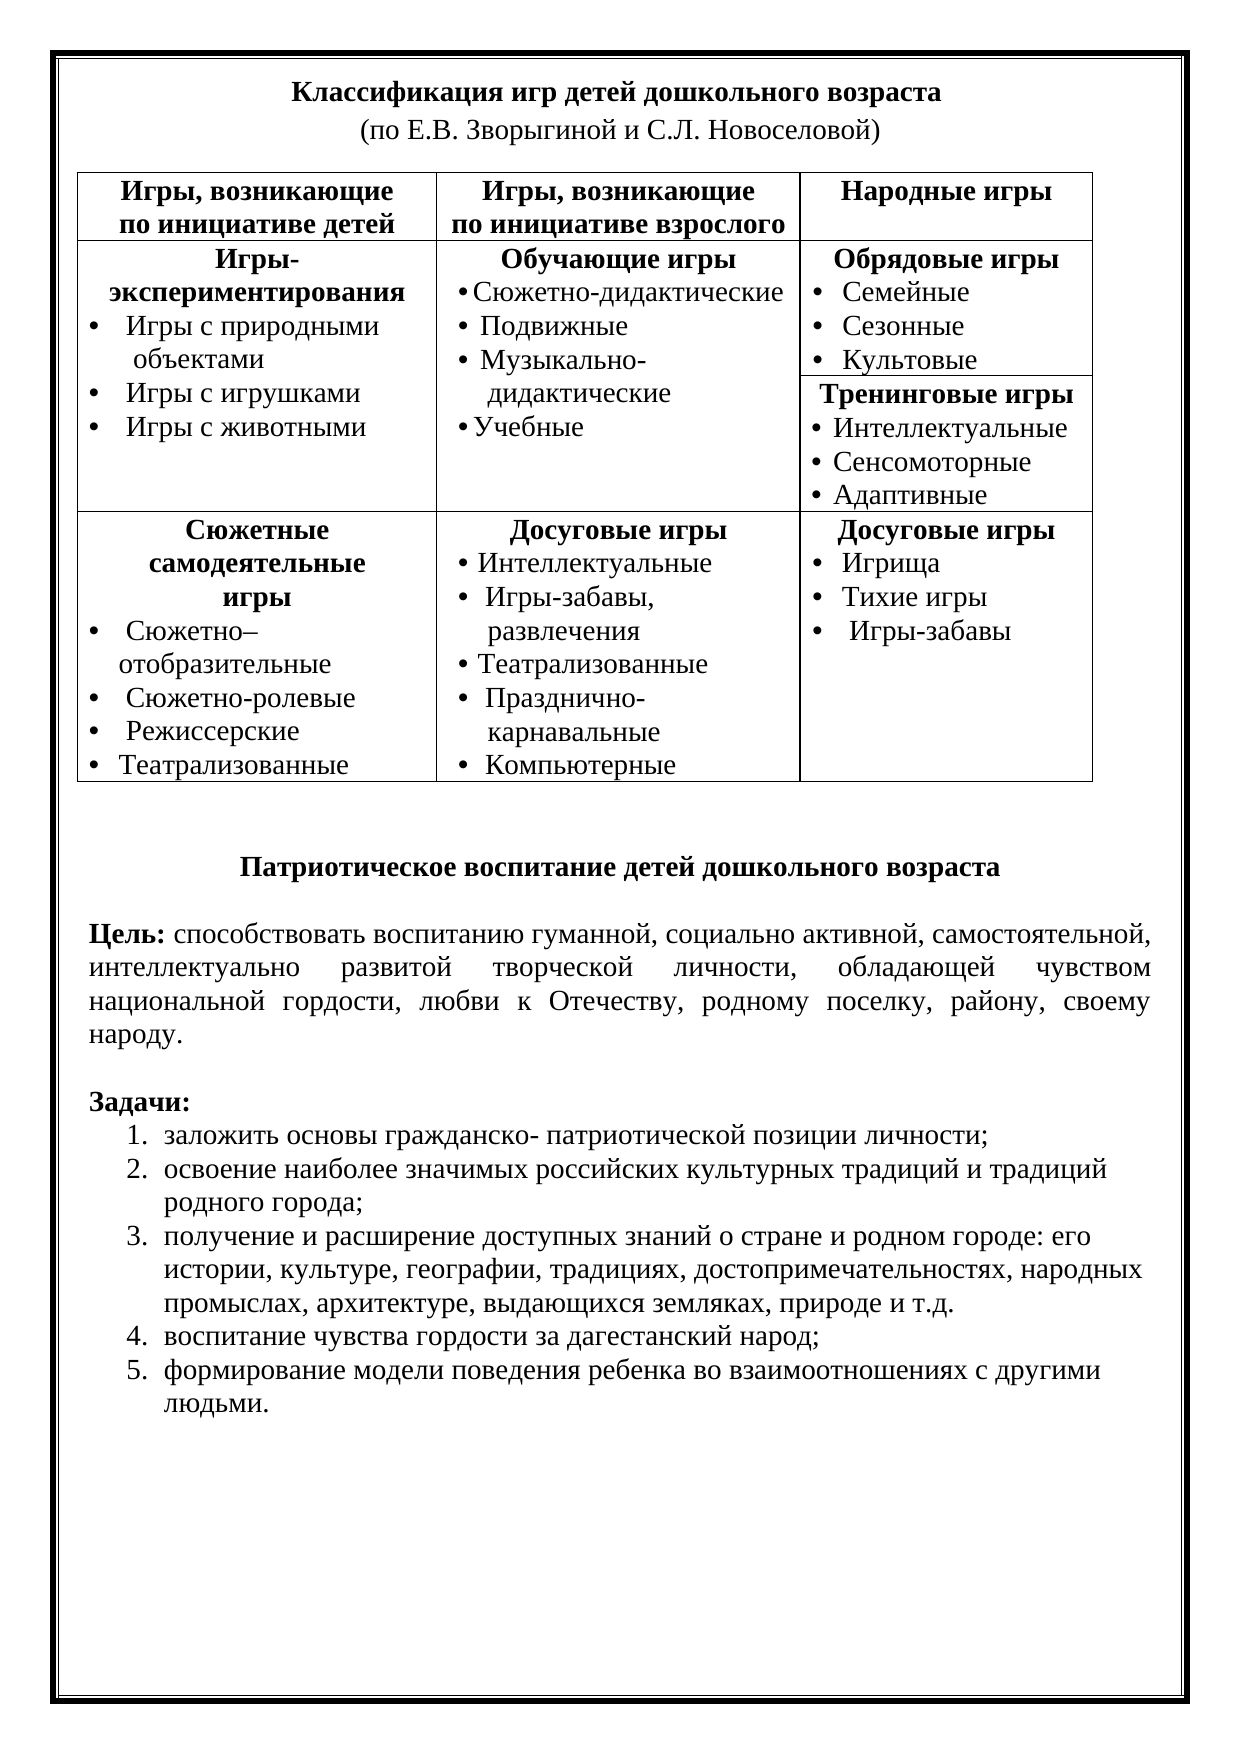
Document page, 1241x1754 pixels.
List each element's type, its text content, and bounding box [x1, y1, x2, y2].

table_cell Игры-экспериментирования Игры с природными объектами Игры с игрушками Игры с животными [78, 241, 436, 511]
table_header Игры, возникающие по инициативе детей [78, 173, 436, 240]
table_cell Тренинговые игры Интеллектуальные Сенсомоторные Адаптивные [801, 376, 1092, 511]
list освоение наиболее значимых российских культурных традиций и традиций родного города; [126, 1151, 1152, 1218]
text Классификация игр детей дошкольного возраста (по Е.В. Зворыгиной и С.Л. Новоселовой) [89, 74, 1152, 146]
text Цель: способствовать воспитанию гуманной, социально активной, самостоятельной, интеллектуально развитой творческой личности, обладающей чувством национальной гордости, любви к Отечеству, родному поселку, району, своему народу. [89, 916, 1152, 1050]
table_header Народные игры [801, 173, 1092, 240]
list получение и расширение доступных знаний о стране и родном городе: его истории, культуре, географии, традициях, достопримечательностях, народных промыслах, архитектуре, выдающихся земляках, природе и т.д. [126, 1218, 1152, 1318]
table_cell Сюжетные самодеятельные игры Сюжетно–отобразительные Сюжетно-ролевые Режиссерские Театрализованные [78, 512, 436, 781]
text Задачи: [89, 1084, 1152, 1117]
list воспитание чувства гордости за дагестанский народ; [126, 1318, 1152, 1352]
table_cell Досуговые игры Игрища Тихие игры Игры-забавы [801, 512, 1092, 781]
table_cell Обучающие игры Сюжетно-дидактические Подвижные Музыкально-дидактические Учебные [437, 241, 799, 511]
table_cell Обрядовые игры Семейные Сезонные Культовые [801, 241, 1092, 375]
list формирование модели поведения ребенка во взаимоотношениях с другими людьми. [126, 1352, 1152, 1419]
text Патриотическое воспитание детей дошкольного возраста [89, 849, 1152, 882]
list заложить основы гражданско- патриотической позиции личности; [126, 1117, 1152, 1151]
table_cell Досуговые игры Интеллектуальные Игры-забавы, развлечения Театрализованные Празднично-карнавальные Компьютерные [437, 512, 799, 781]
table_header Игры, возникающие по инициативе взрослого [437, 173, 799, 240]
